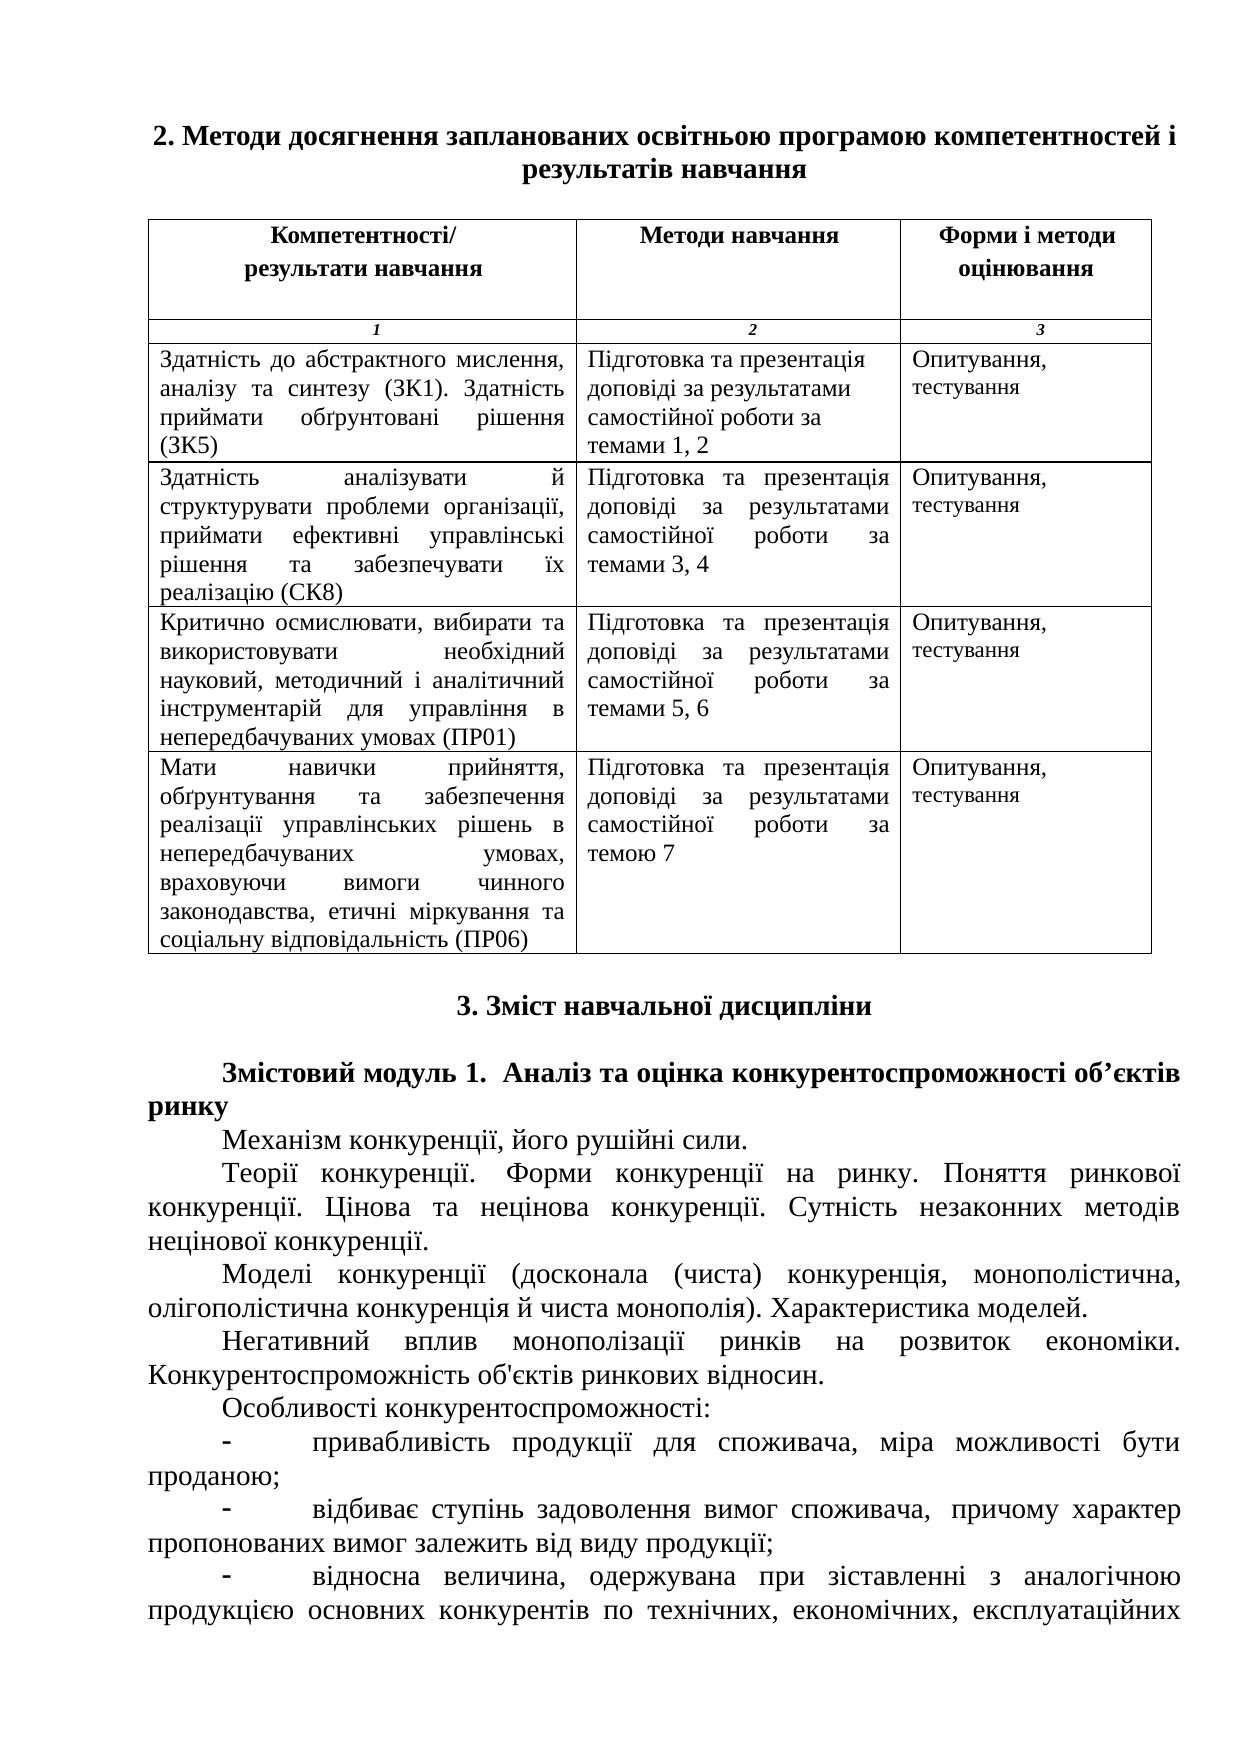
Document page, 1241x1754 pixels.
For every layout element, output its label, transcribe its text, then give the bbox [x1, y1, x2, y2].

table_cell Підготовка та презентація доповіді за результатами самостійної роботи за темами 3, 4 [577, 463, 900, 606]
table_cell Підготовка та презентація доповіді за результатами самостійної роботи за темами 5, 6 [577, 607, 900, 751]
text Особливості конкурентоспроможності: [148, 1390, 1181, 1424]
table_header Компетентності/ результати навчання [149, 220, 576, 319]
subtitle Змістовий модуль 1. Аналіз та оцінка конкурентоспроможності об’єктів ринку [148, 1055, 1181, 1122]
table_cell Здатність аналізувати й структурувати проблеми організації, приймати ефективні управлінські рішення та забезпечувати їх реалізацію (СК8) [149, 463, 576, 606]
table_cell Підготовка та презентація доповіді за результатами самостійної роботи за темою 7 [577, 752, 900, 953]
table_cell Мати навички прийняття, обґрунтування та забезпечення реалізації управлінських рішень в непередбачуваних умовах, враховуючи вимоги чинного законодавства, етичні міркування та соціальну відповідальність (ПР06) [149, 752, 576, 953]
table_cell Критично осмислювати, вибирати та використовувати необхідний науковий, методичний і аналітичний інструментарій для управління в непередбачуваних умовах (ПР01) [149, 607, 576, 751]
text 3. Зміст навчальної дисципліни [148, 988, 1181, 1021]
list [148, 1558, 1181, 1626]
text 2. Методи досягнення запланованих освітньою програмою компетентностей і результатів навчання [148, 118, 1181, 185]
list привабливість продукції для споживача, міра можливості бути проданою; [148, 1424, 1181, 1491]
table_cell Опитування, тестування [901, 463, 1151, 606]
table_cell Здатність до абстрактного мислення, аналізу та синтезу (ЗК1). Здатність приймати обґрунтовані рішення (ЗК5) [149, 344, 576, 461]
table_cell 2 [577, 320, 900, 343]
table_cell Опитування, тестування [901, 344, 1151, 461]
table_cell 3 [901, 320, 1151, 343]
table_header Методи навчання [577, 220, 900, 319]
text Теорії конкуренції. Форми конкуренції на ринку. Поняття ринкової конкуренції. Цінова та нецінова конкуренції. Сутність незаконних методів нецінової конкуренції. [148, 1156, 1181, 1256]
table_cell Опитування, тестування [901, 607, 1151, 751]
table_cell Опитування, тестування [901, 752, 1151, 953]
table_header Форми і методи оцінювання [901, 220, 1151, 319]
table_cell Підготовка та презентація доповіді за результатами самостійної роботи за темами 1, 2 [577, 344, 900, 461]
text Негативний вплив монополізації ринків на розвиток економіки. Конкурентоспроможність об'єктів ринкових відносин. [148, 1323, 1181, 1390]
table_cell 1 [149, 320, 576, 343]
text Моделі конкуренції (досконала (чиста) конкуренція, монополістична, олігополістична конкуренція й чиста монополія). Характеристика моделей. [148, 1256, 1181, 1323]
text Механізм конкуренції, його рушійні сили. [148, 1122, 1181, 1156]
list відбиває ступінь задоволення вимог споживача, причому характер пропонованих вимог залежить від виду продукції; [148, 1491, 1181, 1558]
